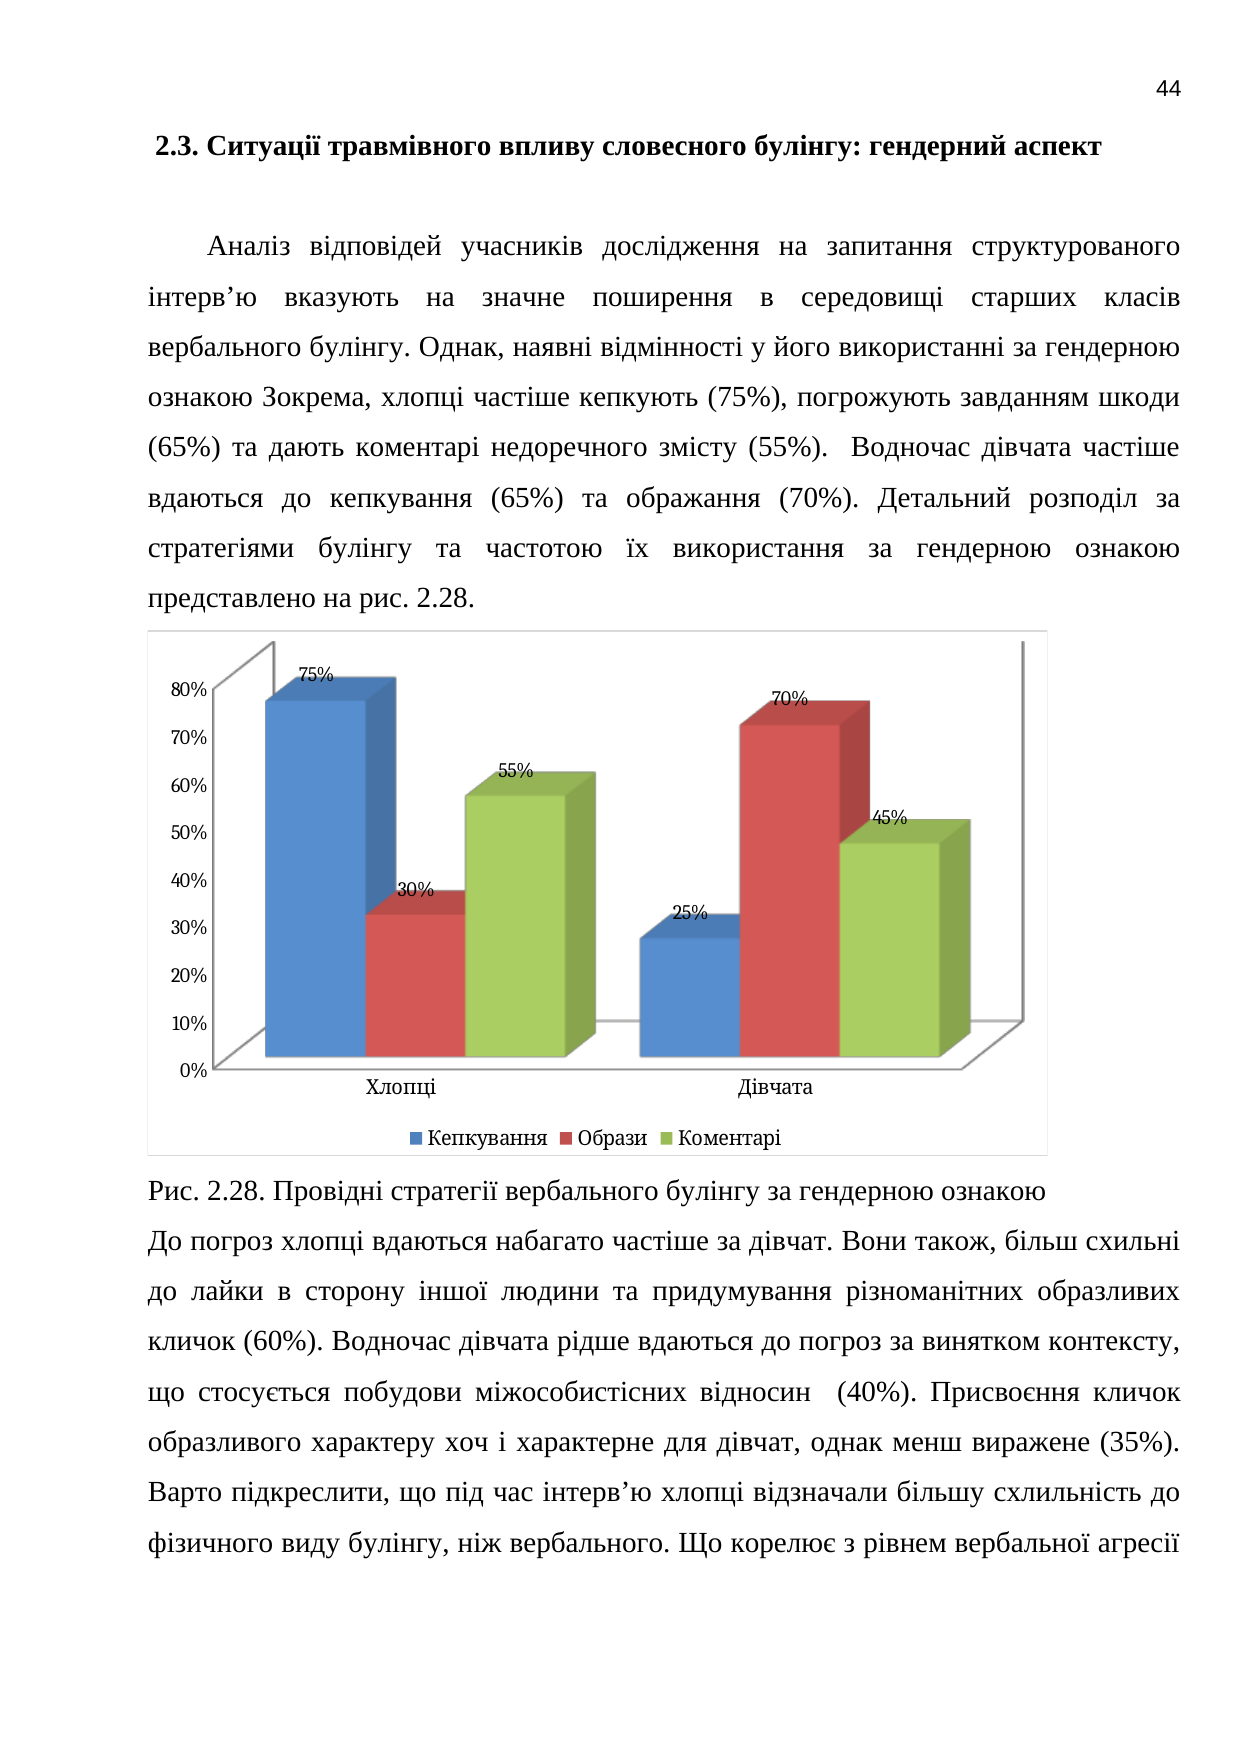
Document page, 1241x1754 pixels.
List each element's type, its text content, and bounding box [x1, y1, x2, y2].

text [148, 1223, 1181, 1558]
text Аналіз відповідей учасників дослідження на запитання структурованого інтерв’ю вказують на значне поширення в середовищі старших класів вербального булінгу. Однак, наявні відмінності у його використанні за гендерною ознакою Зокрема, хлопці частіше кепкують (75%), погрожують завданням шкоди (65%) та дають коментарі недоречного змісту (55%). Водночас дівчата частіше вдаються до кепкування (65%) та ображання (70%). Детальний розподіл за стратегіями булінгу та частотою їх використання за гендерною ознакою представлено на рис. 2.28. [148, 228, 1181, 614]
text 2.3. Ситуації травмівного впливу словесного булінгу: гендерний аспект [148, 128, 1181, 161]
text Рис. 2.28. Провідні стратегії вербального булінгу за гендерною ознакою [148, 1173, 1181, 1206]
